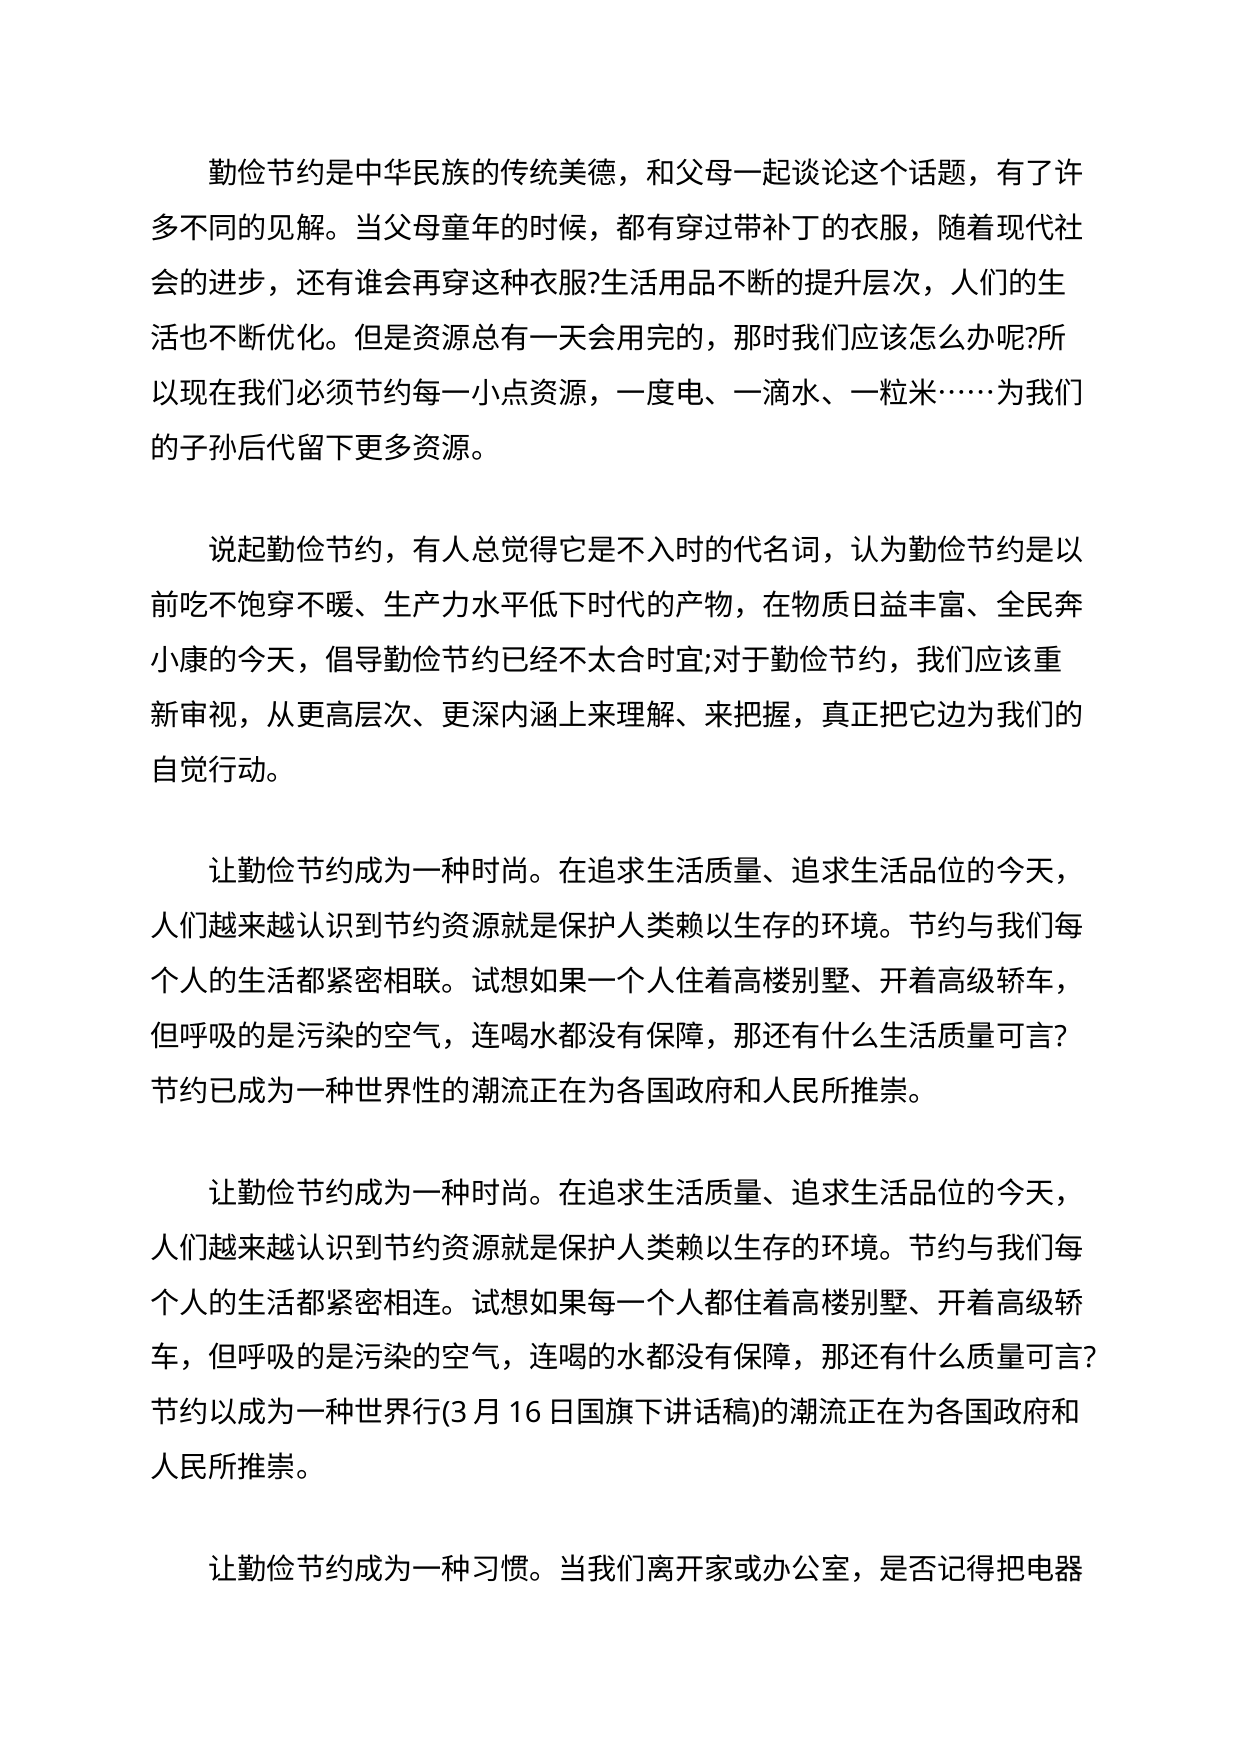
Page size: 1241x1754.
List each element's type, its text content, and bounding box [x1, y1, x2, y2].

text 让勤俭节约成为一种时尚。在追求生活质量、追求生活品位的今天，人们越来越认识到节约资源就是保护人类赖以生存的环境。节约与我们每个人的生活都紧密相联。试想如果一个人住着高楼别墅、开着高级轿车，但呼吸的是污染的空气，连喝水都没有保障，那还有什么生活质量可言?节约已成为一种世界性的潮流正在为各国政府和人民所推崇。 [150, 848, 1090, 1110]
text 让勤俭节约成为一种时尚。在追求生活质量、追求生活品位的今天，人们越来越认识到节约资源就是保护人类赖以生存的环境。节约与我们每个人的生活都紧密相连。试想如果每一个人都住着高楼别墅、开着高级轿车，但呼吸的是污染的空气，连喝的水都没有保障，那还有什么质量可言?节约以成为一种世界行(3月16日国旗下讲话稿)的潮流正在为各国政府和人民所推崇。 [150, 1169, 1090, 1486]
text 说起勤俭节约，有人总觉得它是不入时的代名词，认为勤俭节约是以前吃不饱穿不暖、生产力水平低下时代的产物，在物质日益丰富、全民奔小康的今天，倡导勤俭节约已经不太合时宜;对于勤俭节约，我们应该重新审视，从更高层次、更深内涵上来理解、来把握，真正把它边为我们的自觉行动。 [150, 526, 1090, 788]
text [150, 1546, 1090, 1588]
text 勤俭节约是中华民族的传统美德，和父母一起谈论这个话题，有了许多不同的见解。当父母童年的时候，都有穿过带补丁的衣服，随着现代社会的进步，还有谁会再穿这种衣服?生活用品不断的提升层次，人们的生活也不断优化。但是资源总有一天会用完的，那时我们应该怎么办呢?所以现在我们必须节约每一小点资源，一度电、一滴水、一粒米……为我们的子孙后代留下更多资源。 [150, 150, 1090, 467]
